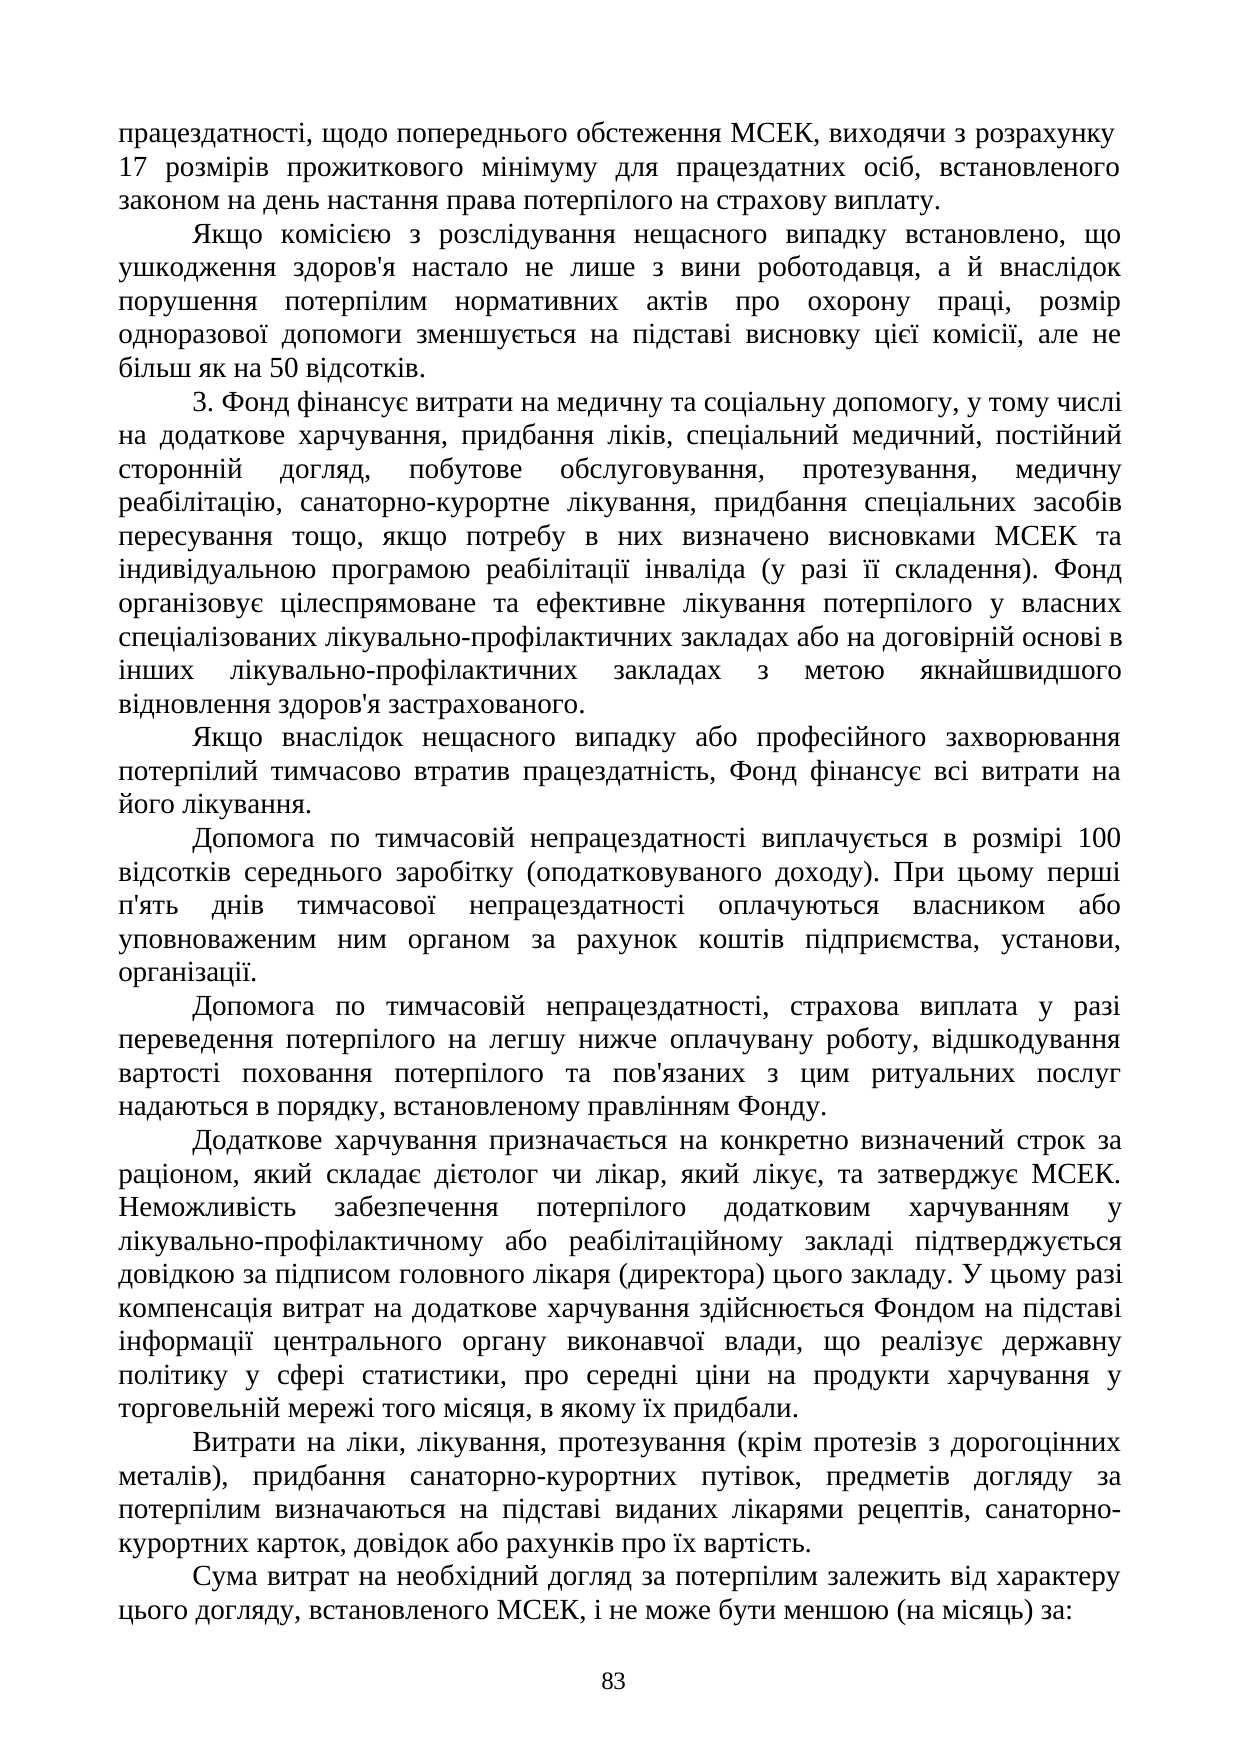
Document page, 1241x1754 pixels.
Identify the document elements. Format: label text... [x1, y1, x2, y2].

text Якщо комісією з розслідування нещасного випадку встановлено, що ушкодження здоров'я настало не лише з вини роботодавця, а й внаслідок порушення потерпілим нормативних актів про охорону праці, розмір одноразової допомоги зменшується на підставі висновку цієї комісії, але не більш як на 50 відсотків. [118, 216, 1122, 384]
text Витрати на ліки, лікування, протезування (крім протезів з дорогоцінних металів), придбання санаторно-курортних путівок, предметів догляду за потерпілим визначаються на підставі виданих лікарями рецептів, санаторно- курортних карток, довідок або рахунків про їх вартість. [118, 1424, 1122, 1558]
text Якщо внаслідок нещасного випадку або професійного захворювання потерпілий тимчасово втратив працездатність, Фонд фінансує всі витрати на його лікування. [118, 719, 1122, 820]
text Допомога по тимчасовій непрацездатності, страхова виплата у разі переведення потерпілого на легшу нижче оплачувану роботу, відшкодування вартості поховання потерпілого та пов'язаних з цим ритуальних послуг надаються в порядку, встановленому правлінням Фонду. [118, 988, 1122, 1122]
text працездатності, щодо попереднього обстеження МСЕК, виходячи з розрахунку [118, 115, 1190, 149]
text 17 розмірів прожиткового мінімуму для працездатних осіб, встановленого законом на день настання права потерпілого на страхову виплату. [118, 149, 1121, 216]
list Фонд фінансує витрати на медичну та соціальну допомогу, у тому числі на додаткове харчування, придбання ліків, спеціальний медичний, постійний сторонній догляд, побутове обслуговування, протезування, медичну реабілітацію, санаторно-курортне лікування, придбання спеціальних засобів пересування тощо, якщо потребу в них визначено висновками МСЕК та індивідуальною програмою реабілітації інваліда (у разі її складення). Фонд організовує цілеспрямоване та ефективне лікування потерпілого у власних спеціалізованих лікувально-профілактичних закладах або на договірній основі в інших лікувально-профілактичних закладах з метою якнайшвидшого відновлення здоров'я застрахованого. [118, 384, 1123, 719]
text Додаткове харчування призначається на конкретно визначений строк за раціоном, який складає дієтолог чи лікар, який лікує, та затверджує МСЕК. Неможливість забезпечення потерпілого додатковим харчуванням у лікувально-профілактичному або реабілітаційному закладі підтверджується довідкою за підписом головного лікаря (директора) цього закладу. У цьому разі компенсація витрат на додаткове харчування здійснюється Фондом на підставі інформації центрального органу виконавчої влади, що реалізує державну політику у сфері статистики, про середні ціни на продукти харчування у торговельній мережі того місяця, в якому їх придбали. [118, 1122, 1123, 1424]
text Сума витрат на необхідний догляд за потерпілим залежить від характеру цього догляду, встановленого МСЕК, і не може бути меншою (на місяць) за: [118, 1558, 1122, 1626]
text Допомога по тимчасовій непрацездатності виплачується в розмірі 100 відсотків середнього заробітку (оподатковуваного доходу). При цьому перші п'ять днів тимчасової непрацездатності оплачуються власником або уповноваженим ним органом за рахунок коштів підприємства, установи, організації. [118, 820, 1122, 988]
